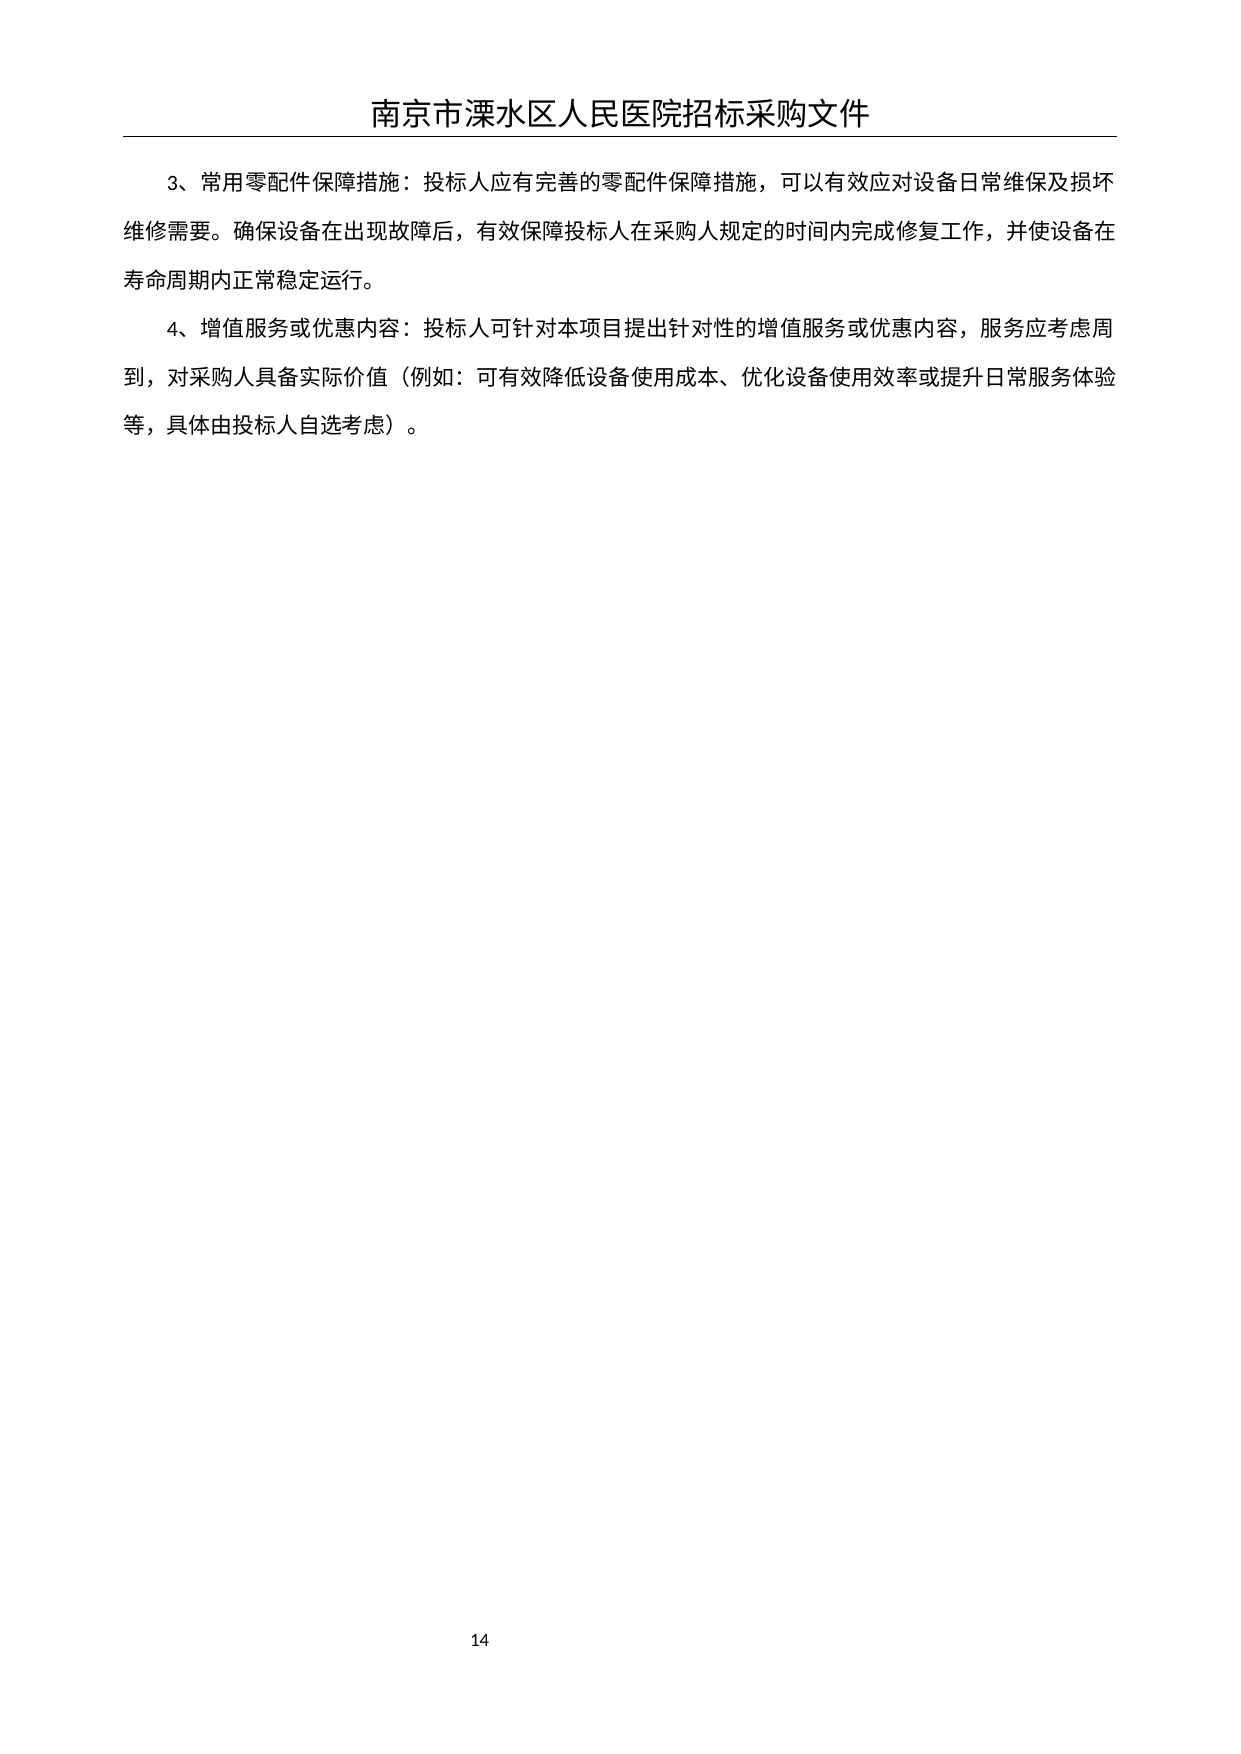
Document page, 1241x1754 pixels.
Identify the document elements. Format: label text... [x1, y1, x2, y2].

text 3、常用零配件保障措施：投标人应有完善的零配件保障措施，可以有效应对设备日常维保及损坏维修需要。确保设备在出现故障后，有效保障投标人在采购人规定的时间内完成修复工作，并使设备在寿命周期内正常稳定运行。 [123, 165, 1117, 295]
text 4、增值服务或优惠内容：投标人可针对本项目提出针对性的增值服务或优惠内容，服务应考虑周到，对采购人具备实际价值（例如：可有效降低设备使用成本、优化设备使用效率或提升日常服务体验等，具体由投标人自选考虑）。 [123, 311, 1117, 441]
